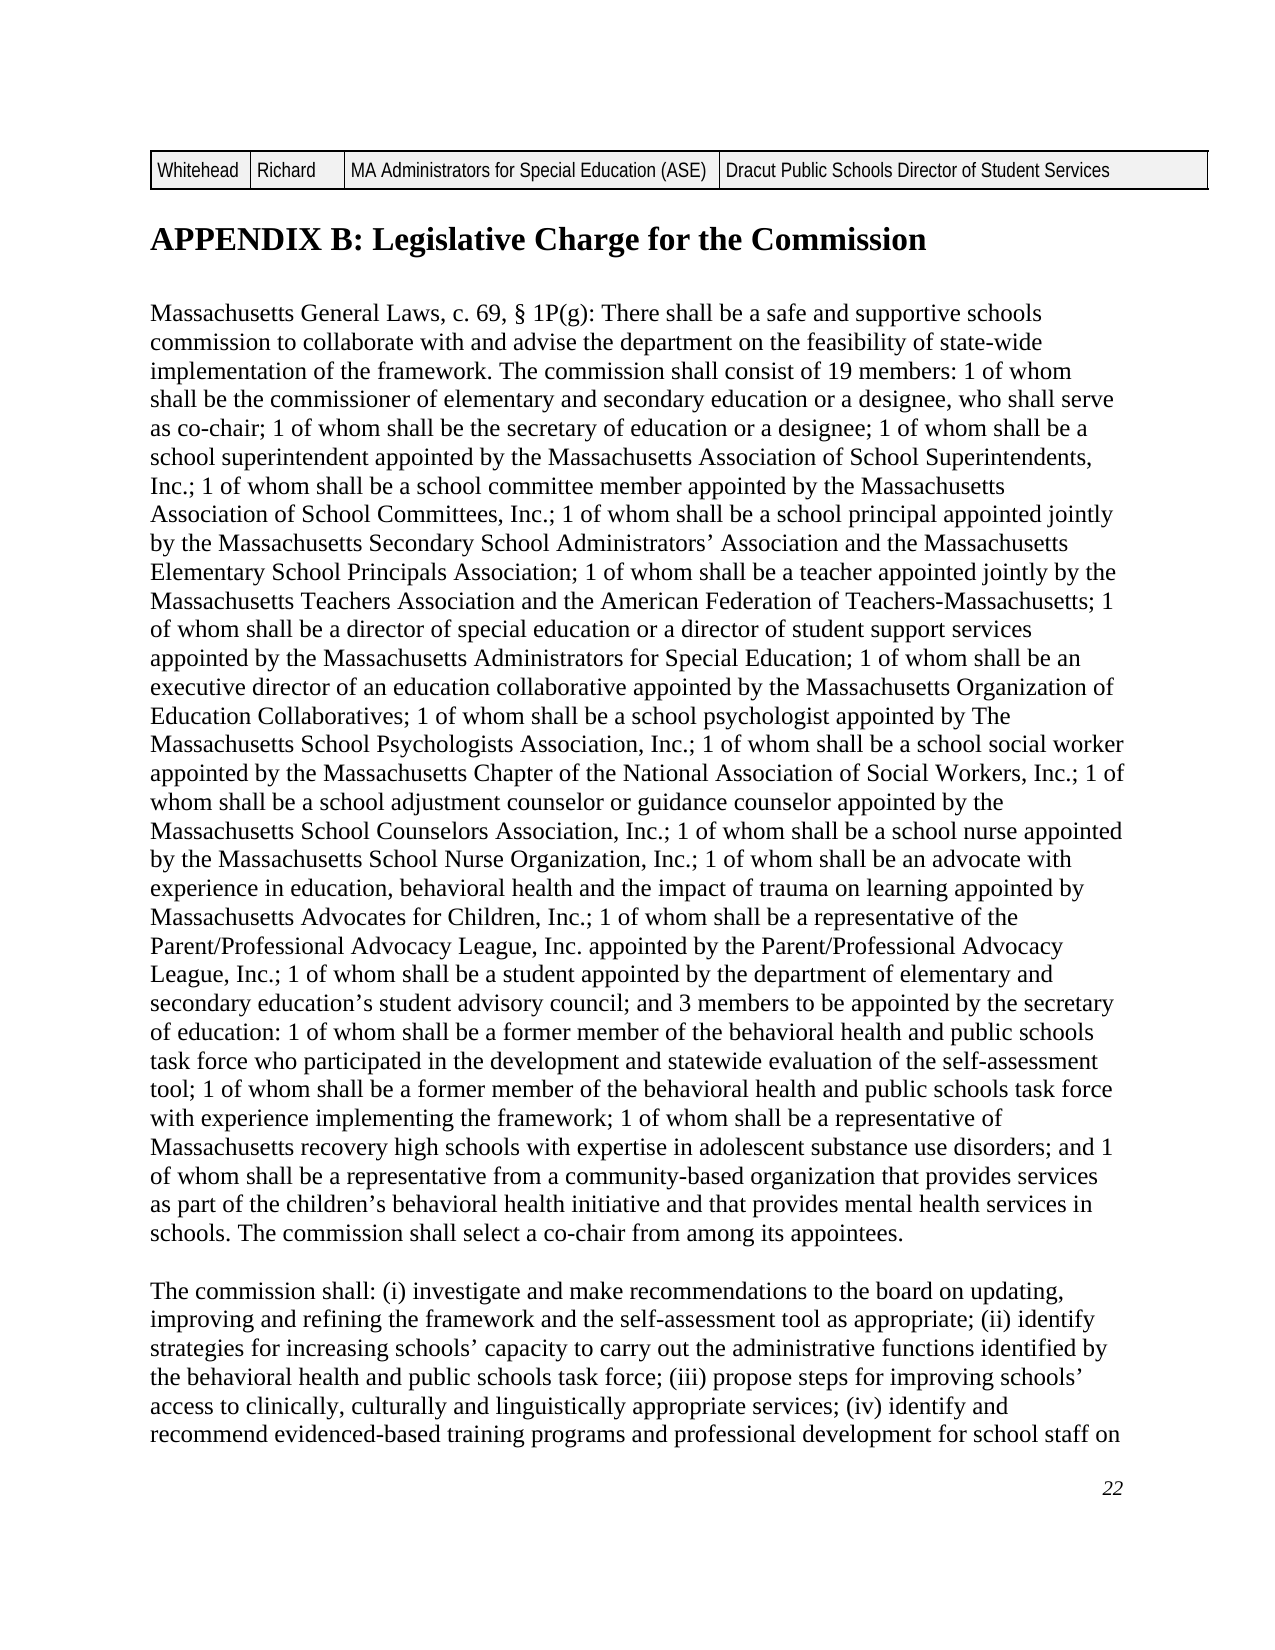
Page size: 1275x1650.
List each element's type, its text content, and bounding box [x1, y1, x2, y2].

table_cell Dracut Public Schools Director of Student Services [720, 152, 1207, 188]
table_cell Richard [251, 152, 344, 188]
table_cell Whitehead [152, 152, 250, 188]
table_cell MA Administrators for Special Education (ASE) [345, 152, 719, 188]
subtitle APPENDIX B: Legislative Charge for the Commission [150, 219, 1125, 257]
text Massachusetts General Laws, c. 69, § 1P(g): There shall be a safe and supportive schools commission to collaborate with and advise the department on the feasibility of state-wide implementation of the framework. The commission shall consist of 19 members: 1 of whom shall be the commissioner of elementary and secondary education or a designee, who shall serve as co-chair; 1 of whom shall be the secretary of education or a designee; 1 of whom shall be a school superintendent appointed by the Massachusetts Association of School Superintendents, Inc.; 1 of whom shall be a school committee member appointed by the Massachusetts Association of School Committees, Inc.; 1 of whom shall be a school principal appointed jointly by the Massachusetts Secondary School Administrators’ Association and the Massachusetts Elementary School Principals Association; 1 of whom shall be a teacher appointed jointly by the Massachusetts Teachers Association and the American Federation of Teachers-Massachusetts; 1 of whom shall be a director of special education or a director of student support services appointed by the Massachusetts Administrators for Special Education; 1 of whom shall be an executive director of an education collaborative appointed by the Massachusetts Organization of Education Collaboratives; 1 of whom shall be a school psychologist appointed by The Massachusetts School Psychologists Association, Inc.; 1 of whom shall be a school social worker appointed by the Massachusetts Chapter of the National Association of Social Workers, Inc.; 1 of whom shall be a school adjustment counselor or guidance counselor appointed by the Massachusetts School Counselors Association, Inc.; 1 of whom shall be a school nurse appointed by the Massachusetts School Nurse Organization, Inc.; 1 of whom shall be an advocate with experience in education, behavioral health and the impact of trauma on learning appointed by Massachusetts Advocates for Children, Inc.; 1 of whom shall be a representative of the Parent/Professional Advocacy League, Inc. appointed by the Parent/Professional Advocacy League, Inc.; 1 of whom shall be a student appointed by the department of elementary and secondary education’s student advisory council; and 3 members to be appointed by the secretary of education: 1 of whom shall be a former member of the behavioral health and public schools task force who participated in the development and statewide evaluation of the self-assessment tool; 1 of whom shall be a former member of the behavioral health and public schools task force with experience implementing the framework; 1 of whom shall be a representative of Massachusetts recovery high schools with expertise in adolescent substance use disorders; and 1 of whom shall be a representative from a community-based organization that provides services as part of the children’s behavioral health initiative and that provides mental health services in schools. The commission shall select a co-chair from among its appointees. [150, 298, 1125, 1247]
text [150, 1276, 1125, 1448]
